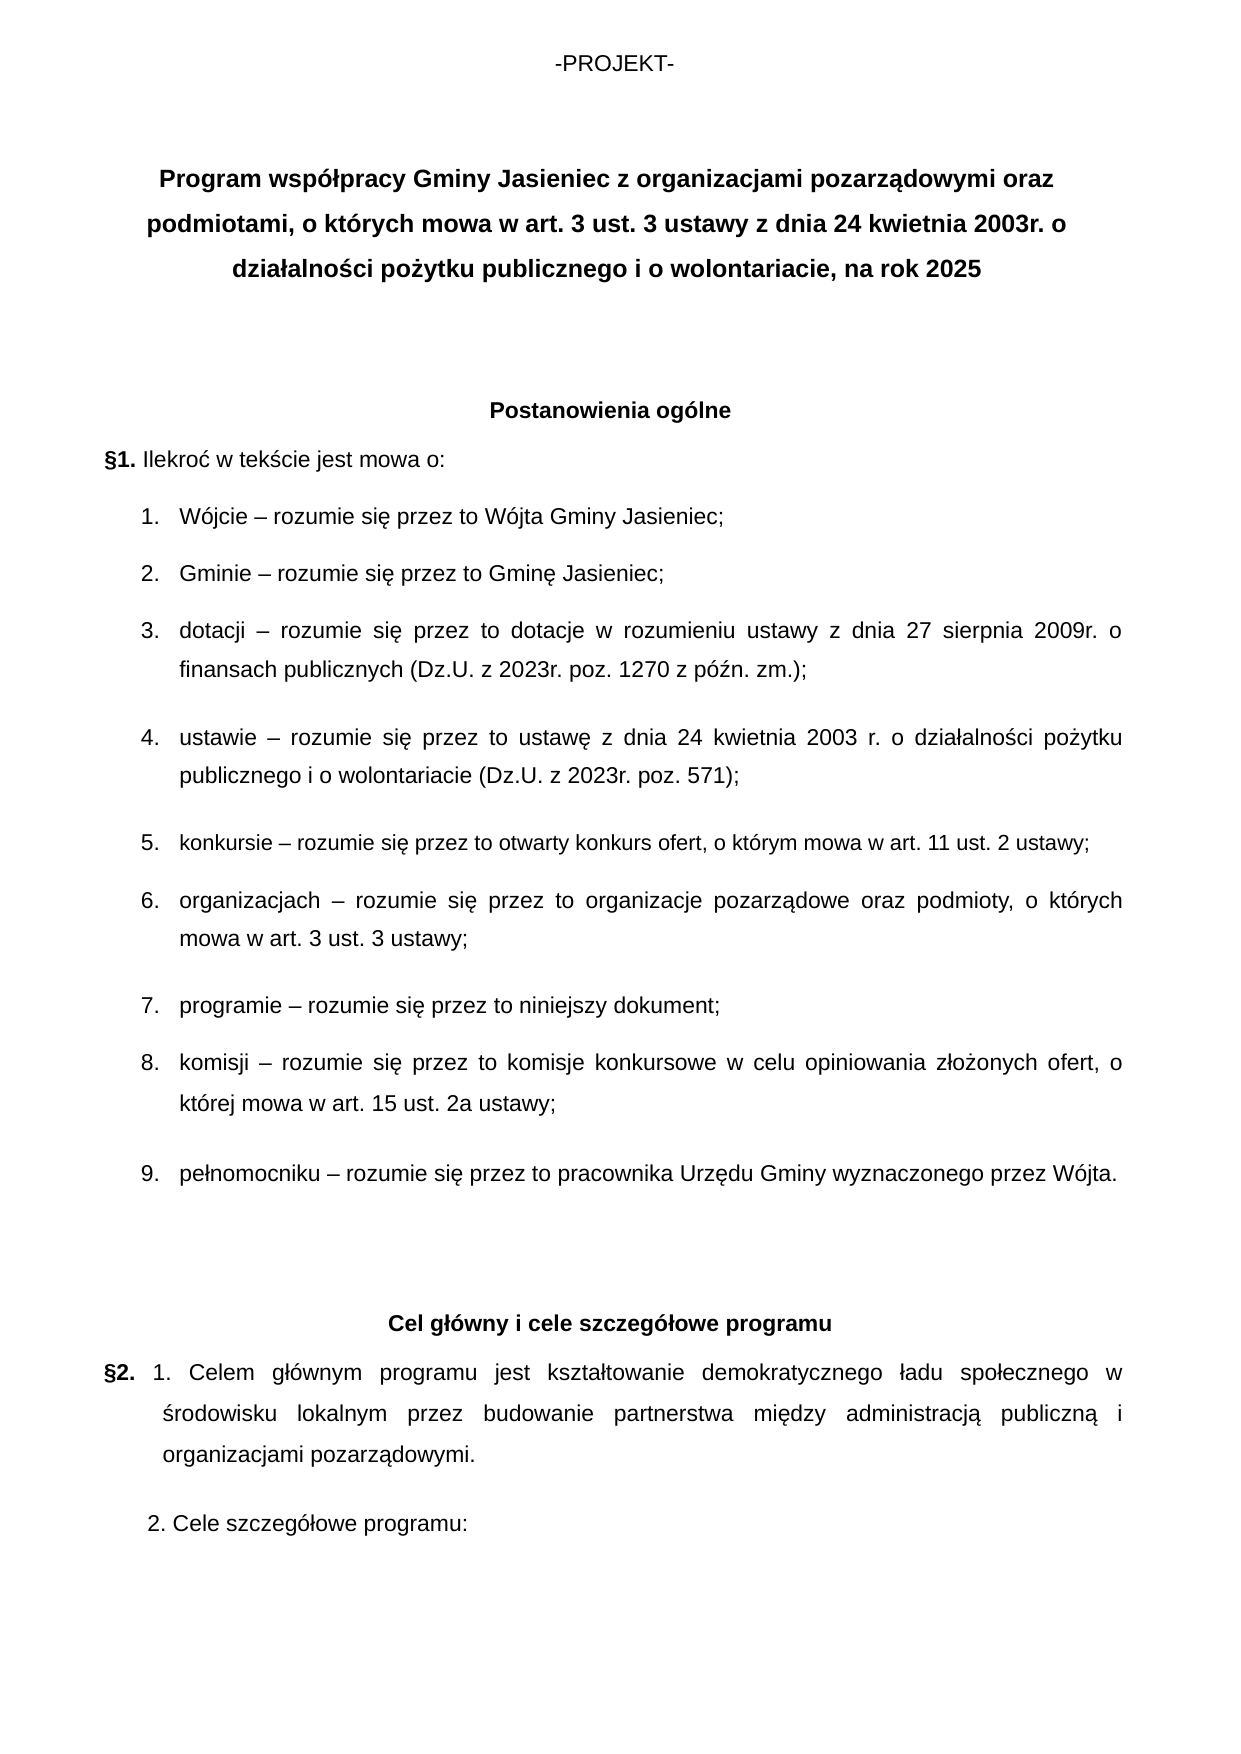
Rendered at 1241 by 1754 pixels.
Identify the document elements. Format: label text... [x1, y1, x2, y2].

list komisji – rozumie się przez to komisje konkursowe w celu opiniowania złożonych ofert, o której mowa w art. 15 ust. 2a ustawy; [141, 1049, 1123, 1116]
list Wójcie – rozumie się przez to Wójta Gminy Jasieniec; [141, 503, 1123, 529]
text 2. Cele szczegółowe programu: [147, 1510, 1123, 1537]
list Gminie – rozumie się przez to Gminę Jasieniec; [141, 560, 1123, 586]
list organizacjach – rozumie się przez to organizacje pozarządowe oraz podmioty, o których mowa w art. 3 ust. 3 ustawy; [141, 887, 1123, 951]
list pełnomocniku – rozumie się przez to pracownika Urzędu Gminy wyznaczonego przez Wójta. [141, 1159, 1123, 1186]
list konkursie – rozumie się przez to otwarty konkurs ofert, o którym mowa w art. 11 ust. 2 ustawy; [141, 829, 1123, 855]
text §1. Ilekroć w tekście jest mowa o: [104, 446, 1123, 472]
text Postanowienia ogólne [88, 397, 1124, 423]
text §2. 1. Celem głównym programu jest kształtowanie demokratycznego ładu społecznego w środowisku lokalnym przez budowanie partnerstwa między administracją publiczną i organizacjami pozarządowymi. [103, 1359, 1123, 1467]
list dotacji – rozumie się przez to dotacje w rozumieniu ustawy z dnia 27 sierpnia 2009r. o finansach publicznych (Dz.U. z 2023r. poz. 1270 z późn. zm.); [141, 617, 1123, 683]
list ustawie – rozumie się przez to ustawę z dnia 24 kwietnia 2003 r. o działalności pożytku publicznego i o wolontariacie (Dz.U. z 2023r. poz. 571); [141, 724, 1123, 788]
text Program współpracy Gminy Jasieniec z organizacjami pozarządowymi oraz podmiotami, o których mowa w art. 3 ust. 3 ustawy z dnia 24 kwietnia 2003r. o działalności pożytku publicznego i o wolontariacie, na rok 2025 [90, 164, 1124, 282]
text Cel główny i cele szczegółowe programu [88, 1310, 1124, 1336]
list programie – rozumie się przez to niniejszy dokument; [141, 992, 1123, 1018]
